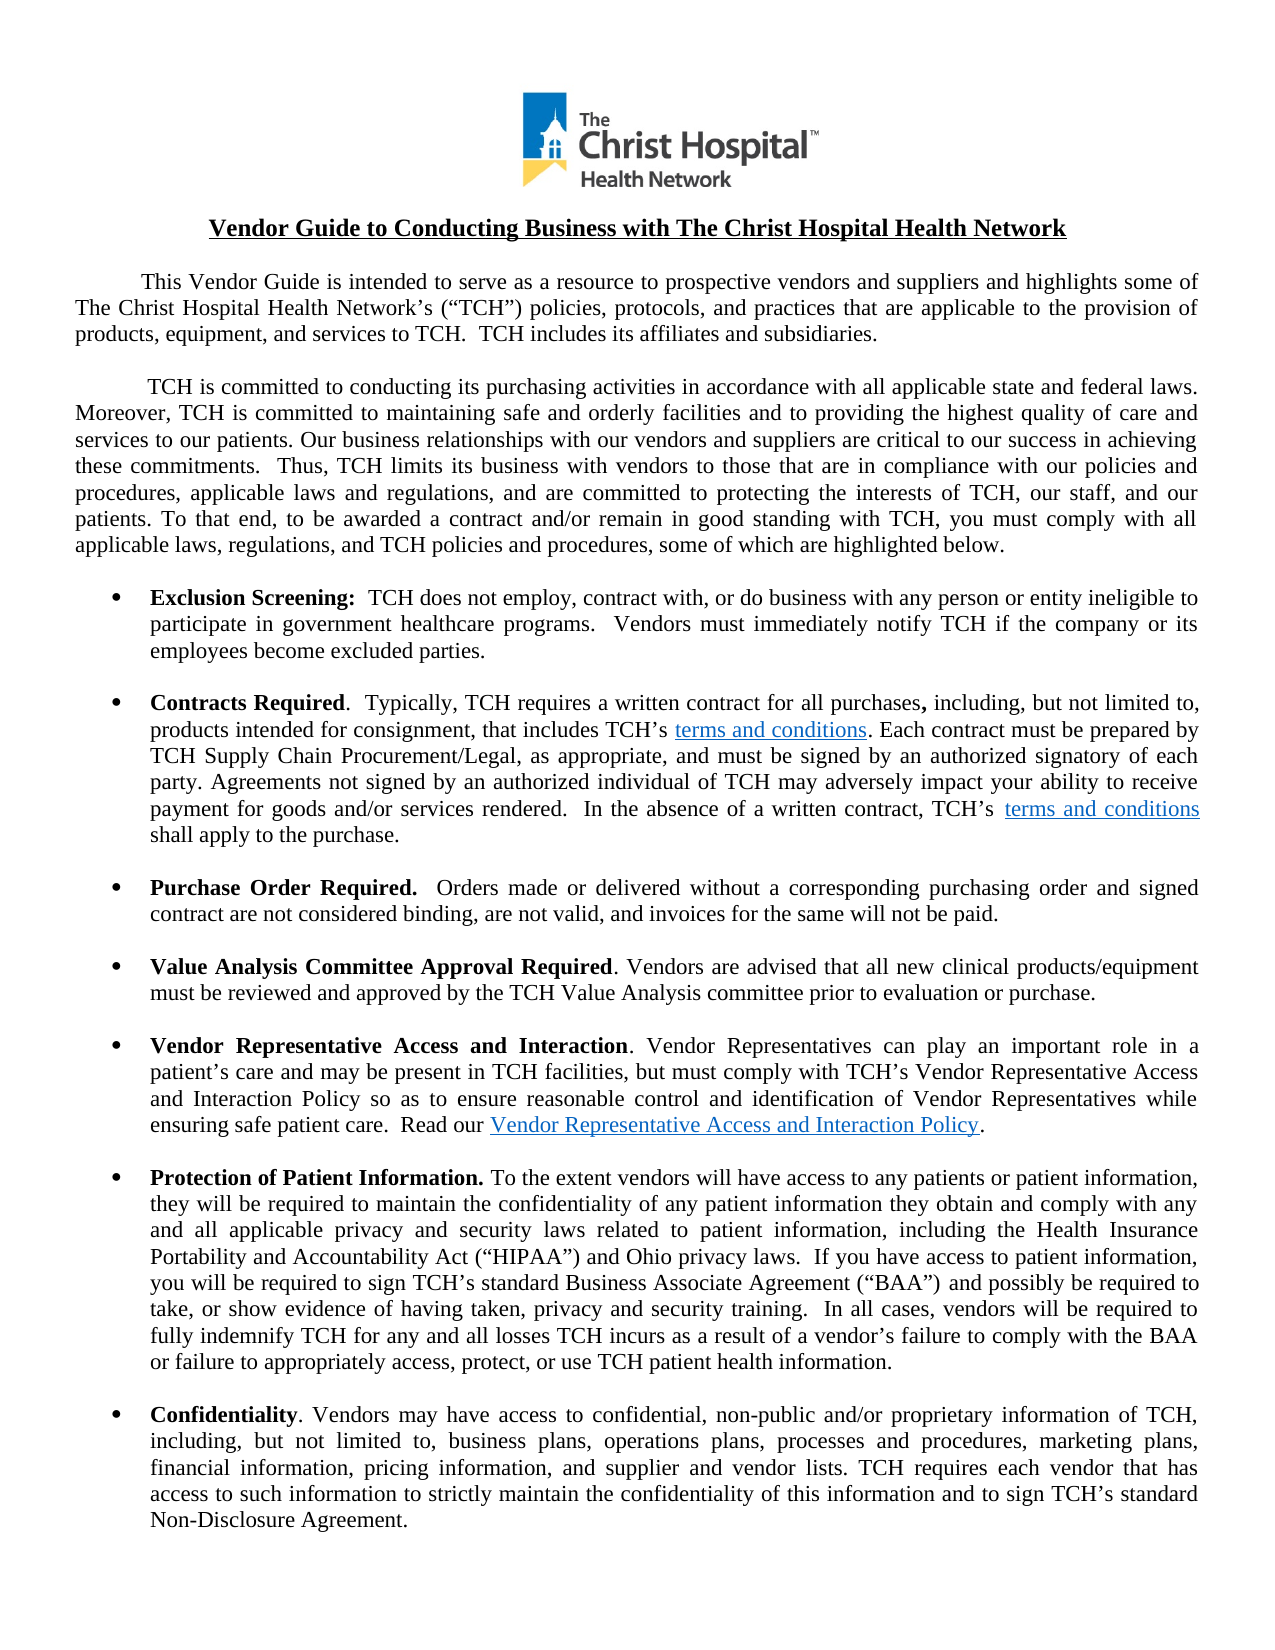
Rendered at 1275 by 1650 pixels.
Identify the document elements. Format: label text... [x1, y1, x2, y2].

text TCH is committed to conducting its purchasing activities in accordance with all applicable state and federal laws. Moreover, TCH is committed to maintaining safe and orderly facilities and to providing the highest quality of care and services to our patients. Our business relationships with our vendors and suppliers are critical to our success in achieving these commitments. Thus, TCH limits its business with vendors to those that are in compliance with our policies and procedures, applicable laws and regulations, and are committed to protecting the interests of TCH, our staff, and our patients. To that end, to be awarded a contract and/or remain in good standing with TCH, you must comply with all applicable laws, regulations, and TCH policies and procedures, some of which are highlighted below. [75, 373, 1200, 558]
list Confidentiality. Vendors may have access to confidential, non-public and/or proprietary information of TCH, including, but not limited to, business plans, operations plans, processes and procedures, marketing plans, financial information, pricing information, and supplier and vendor lists. TCH requires each vendor that has access to such information to strictly maintain the confidentiality of this information and to sign TCH’s standard Non-Disclosure Agreement. [112, 1401, 1200, 1533]
picture [456, 75, 819, 187]
list Protection of Patient Information. To the extent vendors will have access to any patients or patient information, they will be required to maintain the confidentiality of any patient information they obtain and comply with any and all applicable privacy and security laws related to patient information, including the Health Insurance Portability and Accountability Act (“HIPAA”) and Ohio privacy laws. If you have access to patient information, you will be required to sign TCH’s standard Business Associate Agreement (“BAA”) and possibly be required to take, or show evidence of having taken, privacy and security training. In all cases, vendors will be required to fully indemnify TCH for any and all losses TCH incurs as a result of a vendor’s failure to comply with the BAA or failure to appropriately access, protect, or use TCH patient health information. [112, 1164, 1200, 1374]
list Purchase Order Required. Orders made or delivered without a corresponding purchasing order and signed contract are not considered binding, are not valid, and invoices for the same will not be paid. [112, 874, 1200, 927]
text This Vendor Guide is intended to serve as a resource to prospective vendors and suppliers and highlights some of The Christ Hospital Health Network’s (“TCH”) policies, protocols, and practices that are applicable to the provision of products, equipment, and services to TCH. TCH includes its affiliates and subsidiaries. [75, 268, 1200, 347]
list Exclusion Screening: TCH does not employ, contract with, or do business with any person or entity ineligible to participate in government healthcare programs. Vendors must immediately notify TCH if the company or its employees become excluded parties. [112, 584, 1200, 663]
list Contracts Required. Typically, TCH requires a written contract for all purchases, including, but not limited to, products intended for consignment, that includes TCH’s terms and conditions. Each contract must be prepared by TCH Supply Chain Procurement/Legal, as appropriate, and must be signed by an authorized signatory of each party. Agreements not signed by an authorized individual of TCH may adversely impact your ability to receive payment for goods and/or services rendered. In the absence of a written contract, TCH’s terms and conditions shall apply to the purchase. [112, 689, 1200, 847]
list Vendor Representative Access and Interaction. Vendor Representatives can play an important role in a patient’s care and may be present in TCH facilities, but must comply with TCH’s Vendor Representative Access and Interaction Policy so as to ensure reasonable control and identification of Vendor Representatives while ensuring safe patient care. Read our Vendor Representative Access and Interaction Policy. [112, 1032, 1200, 1137]
list Value Analysis Committee Approval Required. Vendors are advised that all new clinical products/equipment must be reviewed and approved by the TCH Value Analysis committee prior to evaluation or purchase. [112, 953, 1200, 1006]
text Vendor Guide to Conducting Business with The Christ Hospital Health Network [75, 213, 1200, 241]
